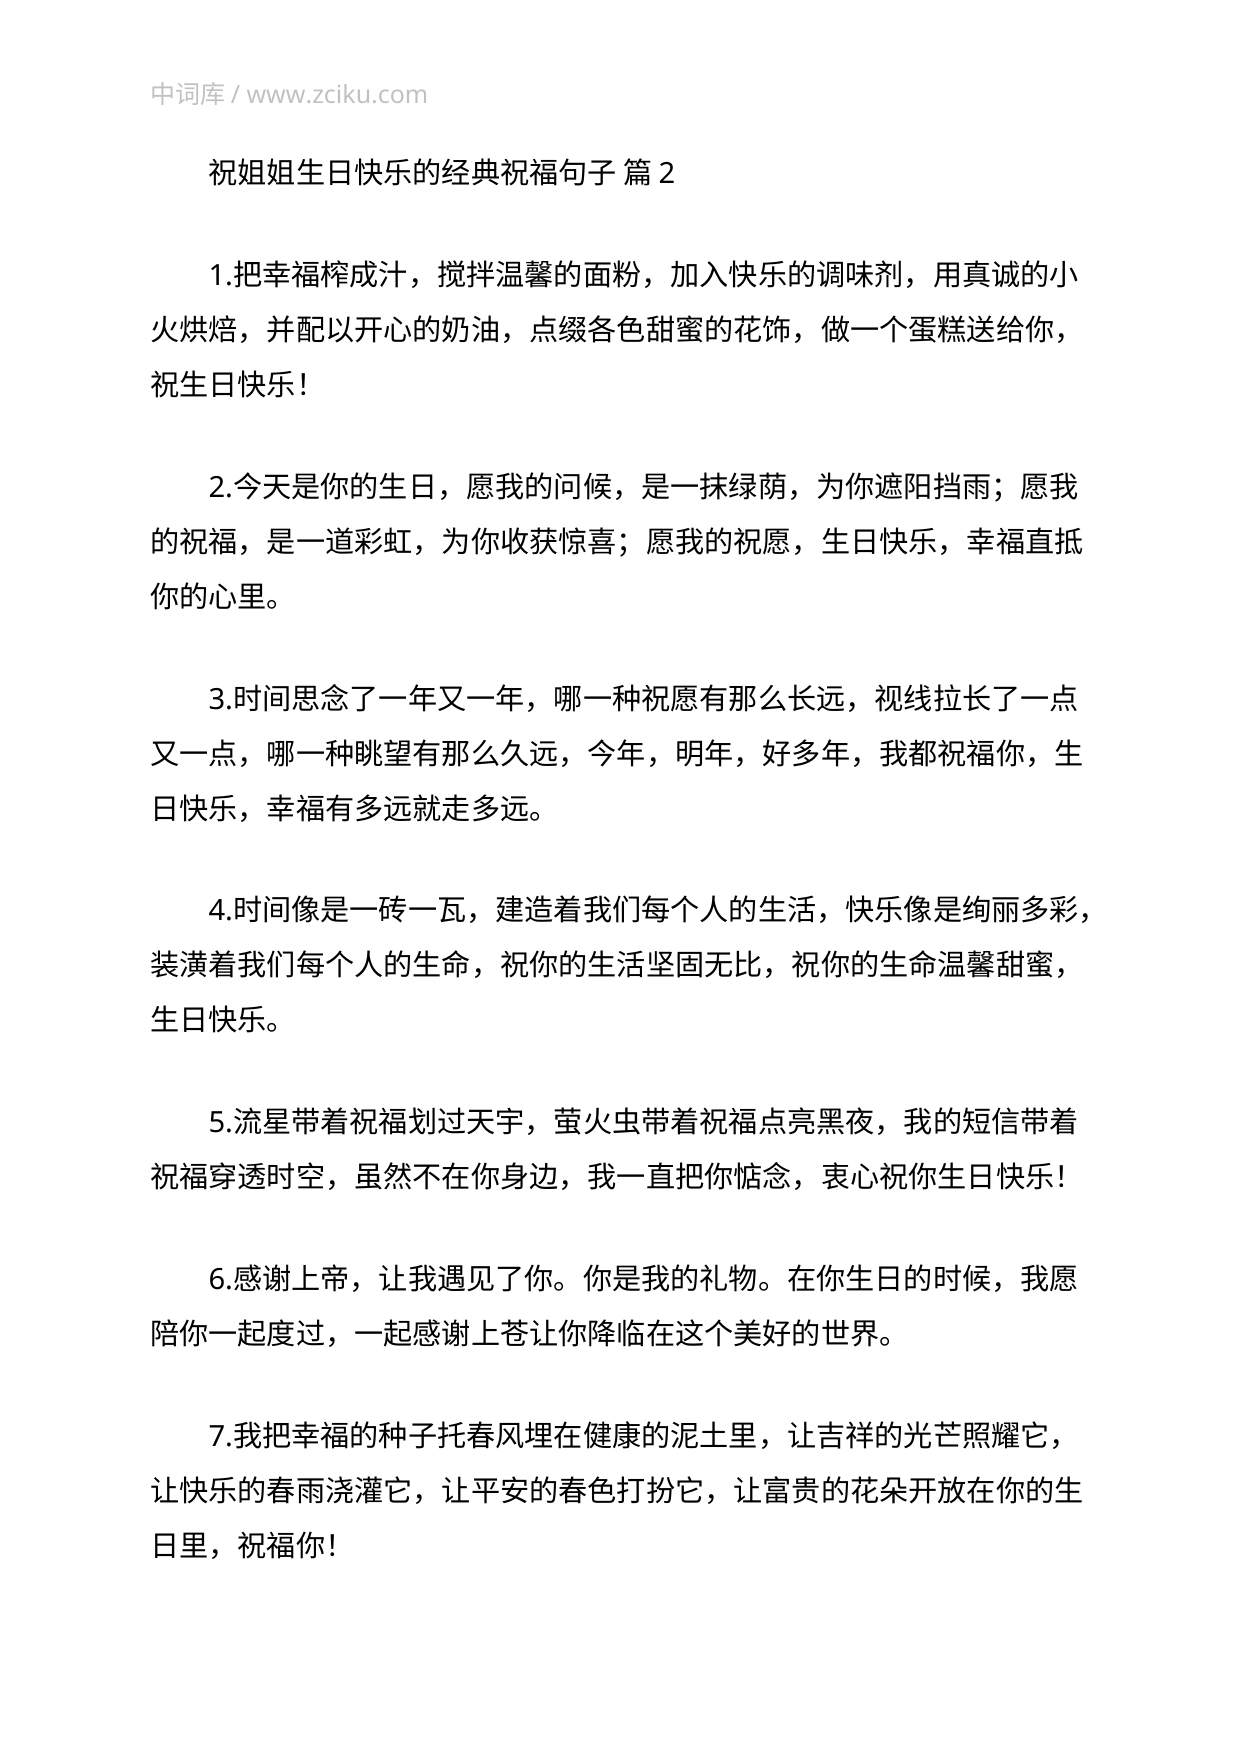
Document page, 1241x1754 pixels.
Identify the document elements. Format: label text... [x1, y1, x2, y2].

text 2.今天是你的生日，愿我的问候，是一抹绿荫，为你遮阳挡雨；愿我的祝福，是一道彩虹，为你收获惊喜；愿我的祝愿，生日快乐，幸福直抵你的心里。 [150, 464, 1090, 616]
text 祝姐姐生日快乐的经典祝福句子 篇2 [150, 150, 1090, 192]
text 4.时间像是一砖一瓦，建造着我们每个人的生活，快乐像是绚丽多彩，装潢着我们每个人的生命，祝你的生活坚固无比，祝你的生命温馨甜蜜，生日快乐。 [150, 887, 1090, 1039]
text 6.感谢上帝，让我遇见了你。你是我的礼物。在你生日的时候，我愿陪你一起度过，一起感谢上苍让你降临在这个美好的世界。 [150, 1255, 1090, 1353]
text 3.时间思念了一年又一年，哪一种祝愿有那么长远，视线拉长了一点又一点，哪一种眺望有那么久远，今年，明年，好多年，我都祝福你，生日快乐，幸福有多远就走多远。 [150, 675, 1090, 827]
text 1.把幸福榨成汁，搅拌温馨的面粉，加入快乐的调味剂，用真诚的小火烘焙，并配以开心的奶油，点缀各色甜蜜的花饰，做一个蛋糕送给你，祝生日快乐！ [150, 252, 1090, 404]
text 5.流星带着祝福划过天宇，萤火虫带着祝福点亮黑夜，我的短信带着祝福穿透时空，虽然不在你身边，我一直把你惦念，衷心祝你生日快乐！ [150, 1099, 1090, 1196]
text 7.我把幸福的种子托春风埋在健康的泥土里，让吉祥的光芒照耀它，让快乐的春雨浇灌它，让平安的春色打扮它，让富贵的花朵开放在你的生日里，祝福你！ [150, 1412, 1090, 1564]
